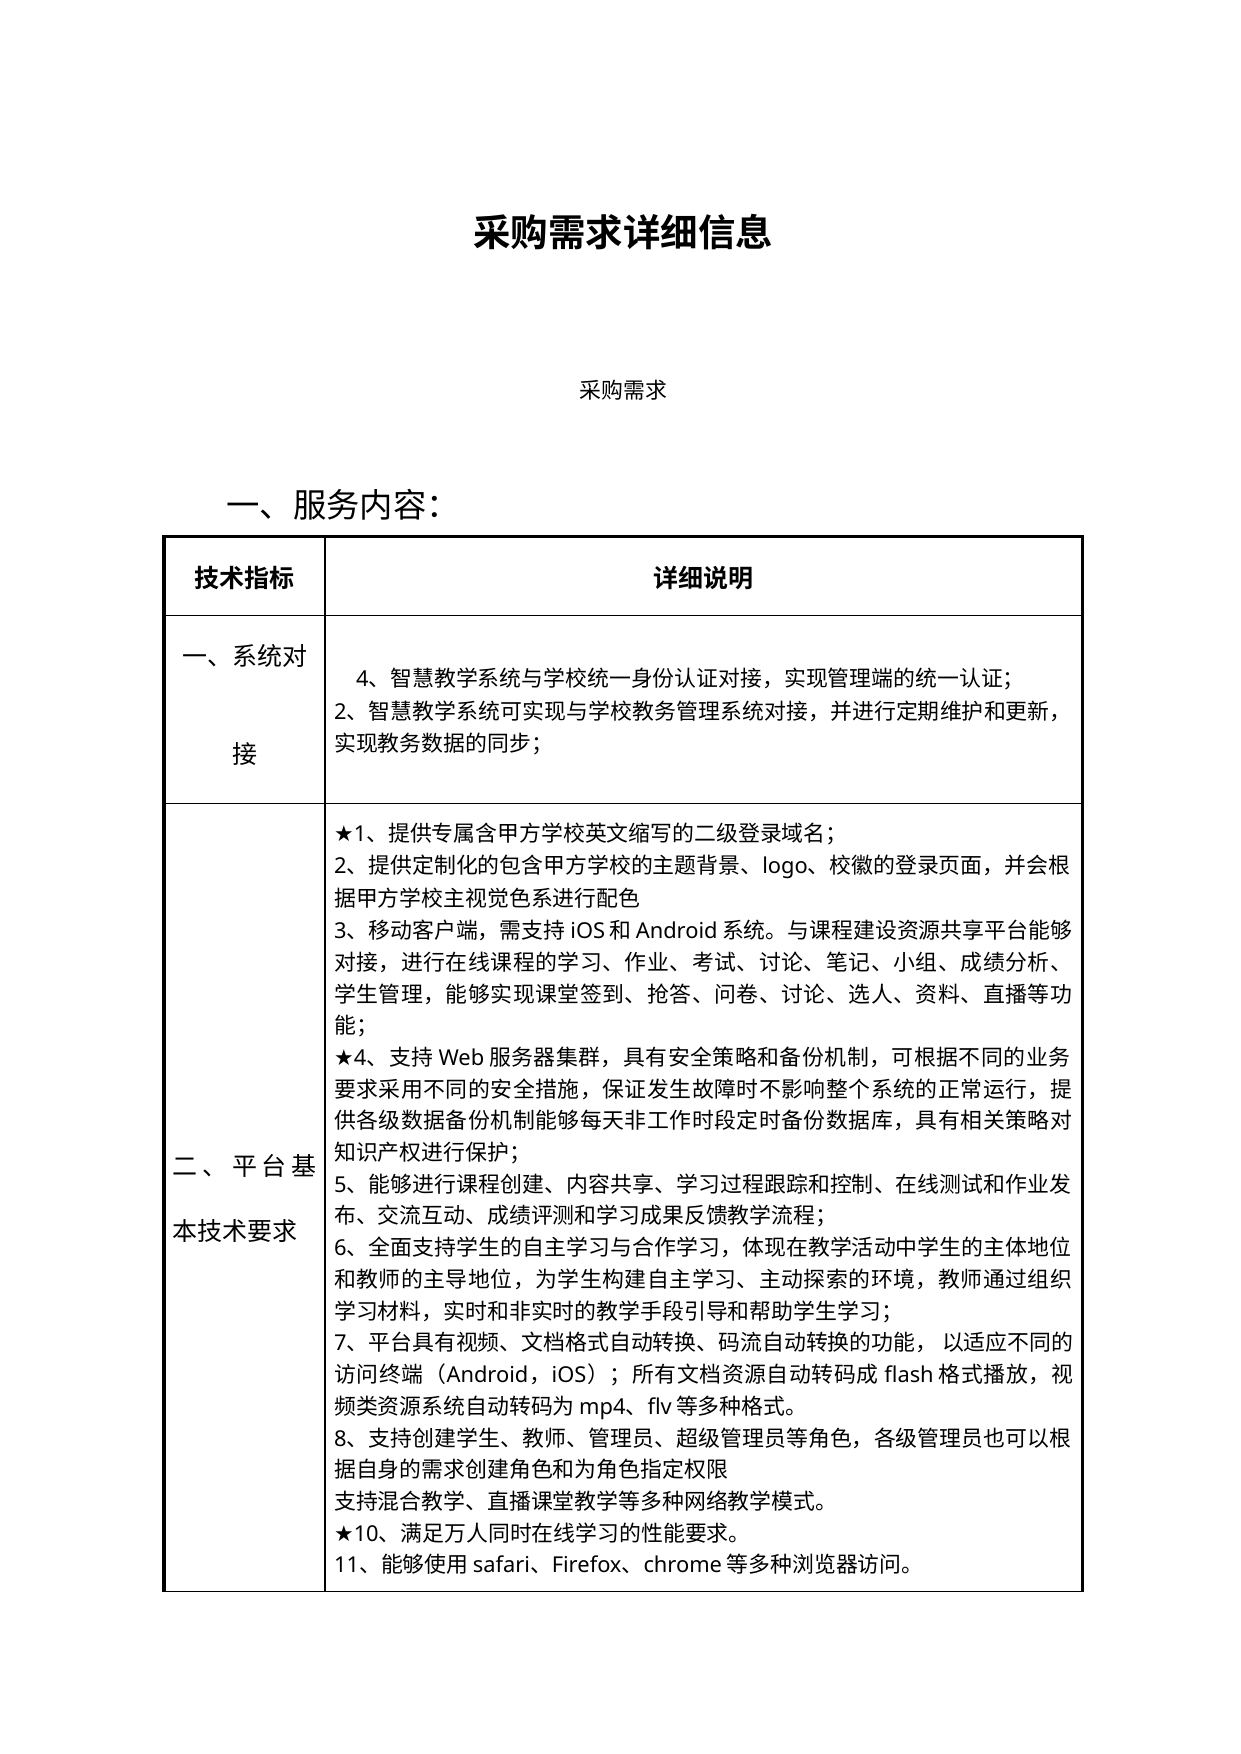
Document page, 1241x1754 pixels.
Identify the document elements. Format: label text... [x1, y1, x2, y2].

subtitle 采购需求详细信息 [159, 197, 1087, 262]
